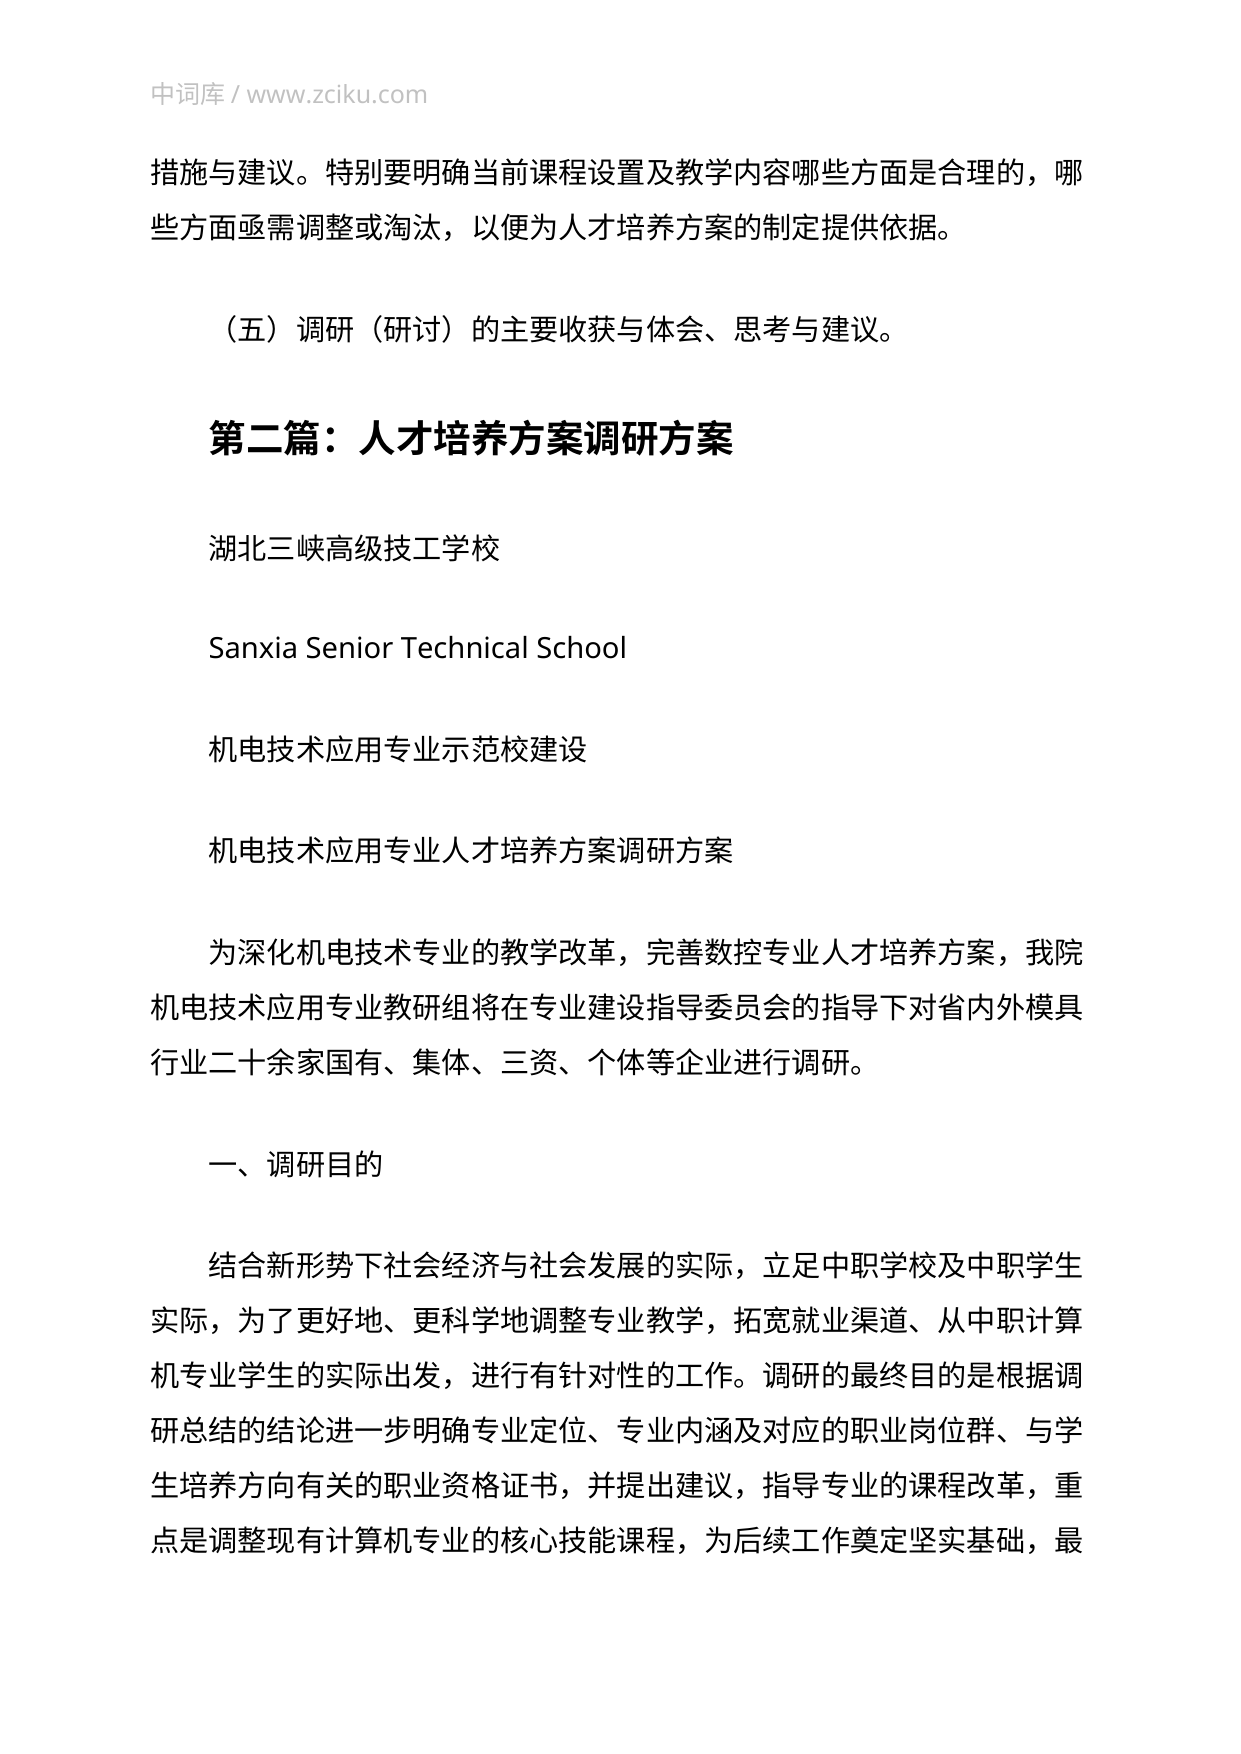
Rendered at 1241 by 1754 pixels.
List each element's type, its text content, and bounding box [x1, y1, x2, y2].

text 一、调研目的 [150, 1141, 1090, 1183]
text 湖北三峡高级技工学校 [150, 526, 1090, 568]
text 第二篇：人才培养方案调研方案 [150, 408, 1090, 463]
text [150, 1243, 1090, 1560]
text （五）调研（研讨）的主要收获与体会、思考与建议。 [150, 307, 1090, 349]
text 机电技术应用专业人才培养方案调研方案 [150, 828, 1090, 870]
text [150, 150, 1090, 247]
text 为深化机电技术专业的教学改革，完善数控专业人才培养方案，我院机电技术应用专业教研组将在专业建设指导委员会的指导下对省内外模具行业二十余家国有、集体、三资、个体等企业进行调研。 [150, 929, 1090, 1082]
text 机电技术应用专业示范校建设 [150, 726, 1090, 768]
text Sanxia Senior Technical School [150, 628, 1090, 667]
